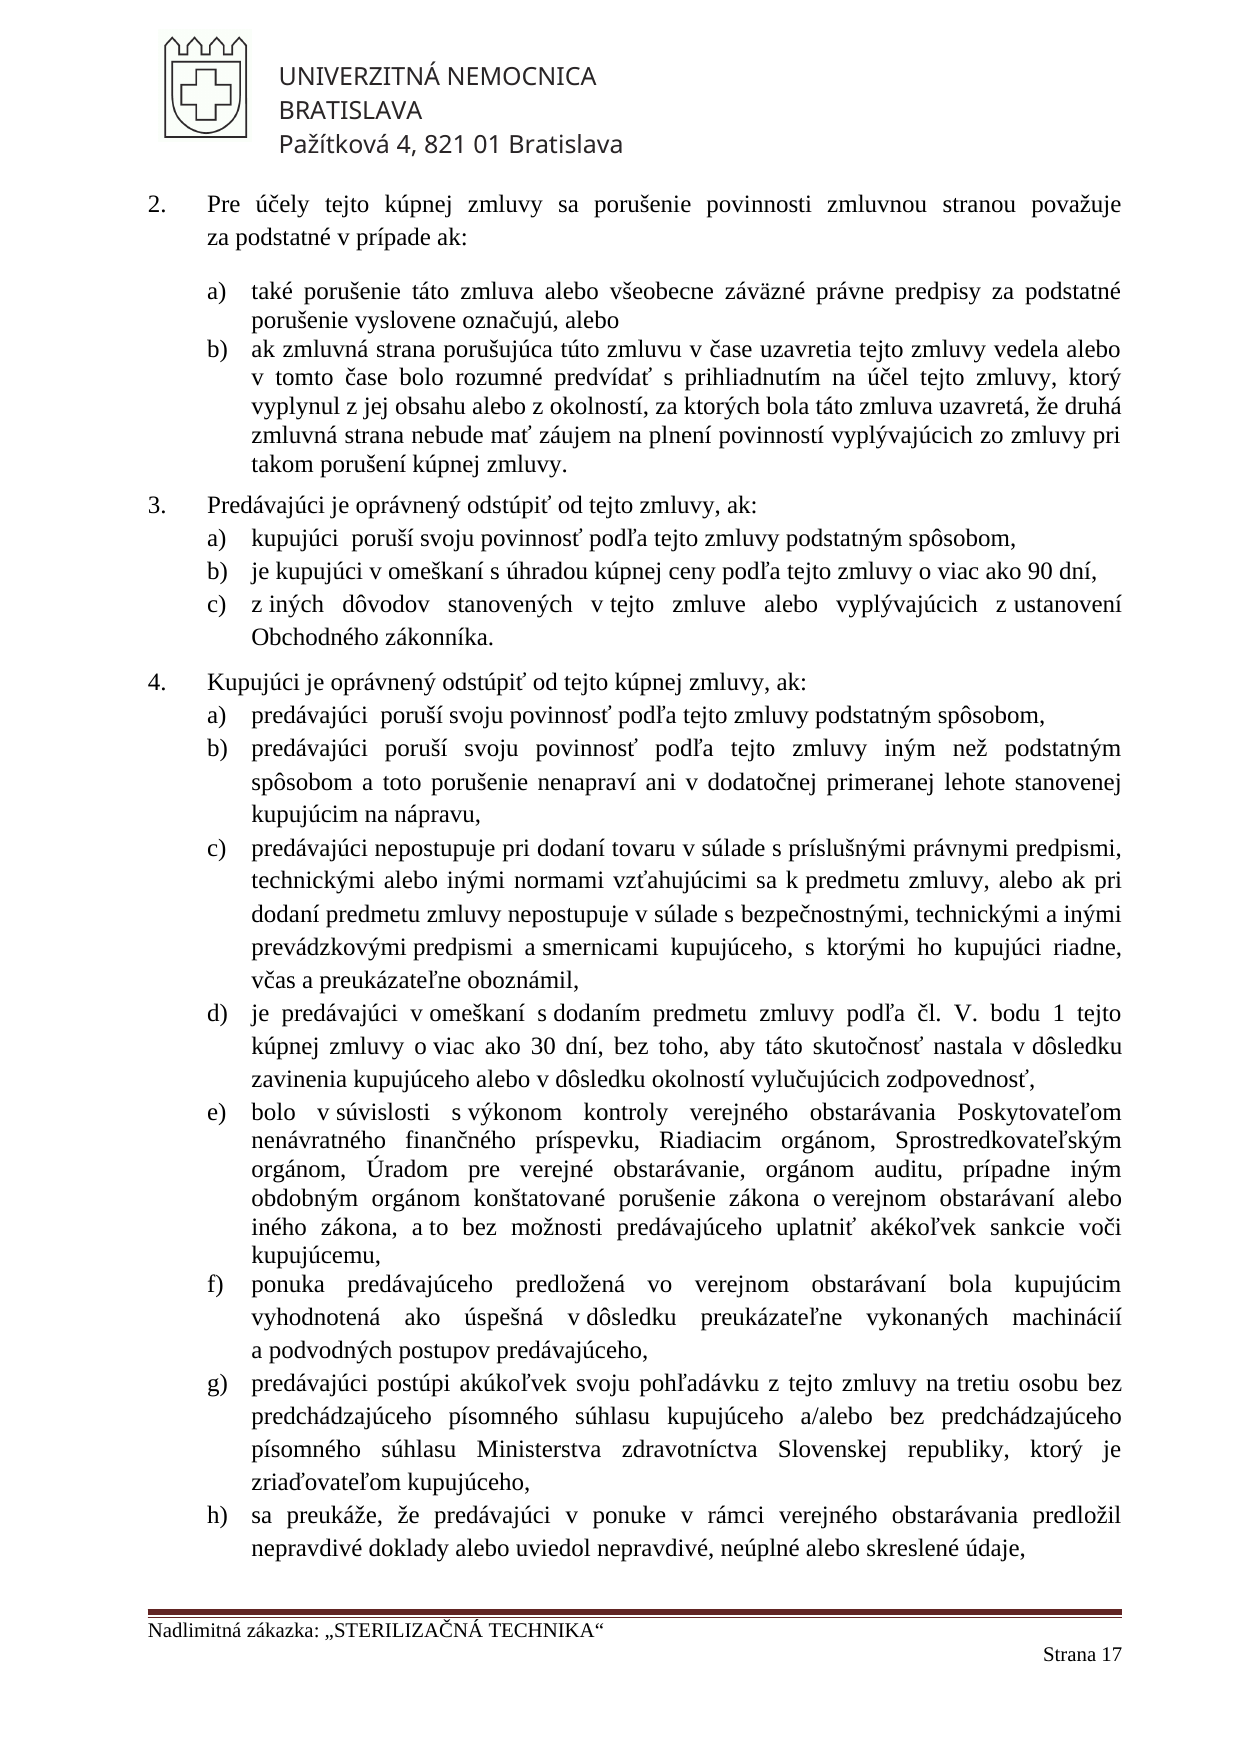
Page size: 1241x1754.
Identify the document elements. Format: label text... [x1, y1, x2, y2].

list Pre účely tejto kúpnej zmluvy sa porušenie povinnosti zmluvnou stranou považuje za podstatné v prípade ak: [148, 189, 1122, 251]
list je kupujúci v omeškaní s úhradou kúpnej ceny podľa tejto zmluvy o viac ako 90 dní, [207, 556, 1122, 585]
list ak zmluvná strana porušujúca túto zmluvu v čase uzavretia tejto zmluvy vedela alebo v tomto čase bolo rozumné predvídať s prihliadnutím na účel tejto zmluvy, ktorý vyplynul z jej obsahu alebo z okolností, za ktorých bola táto zmluva uzavretá, že druhá zmluvná strana nebude mať záujem na plnení povinností vyplývajúcich zo zmluvy pri takom porušení kúpnej zmluvy. [207, 334, 1122, 477]
list ponuka predávajúceho predložená vo verejnom obstarávaní bola kupujúcim vyhodnotená ako úspešná v dôsledku preukázateľne vykonaných machinácií a podvodných postupov predávajúceho, [207, 1269, 1122, 1364]
list z iných dôvodov stanovených v tejto zmluve alebo vyplývajúcich z ustanovení Obchodného zákonníka. [207, 589, 1122, 651]
list predávajúci poruší svoju povinnosť podľa tejto zmluvy podstatným spôsobom, [207, 701, 1122, 729]
list také porušenie táto zmluva alebo všeobecne záväzné právne predpisy za podstatné porušenie vyslovene označujú, alebo [207, 276, 1122, 334]
list bolo v súvislosti s výkonom kontroly verejného obstarávania Poskytovateľom nenávratného finančného príspevku, Riadiacim orgánom, Sprostredkovateľským orgánom, Úradom pre verejné obstarávanie, orgánom auditu, prípadne iným obdobným orgánom konštatované porušenie zákona o verejnom obstarávaní alebo iného zákona, a to bez možnosti predávajúceho uplatniť akékoľvek sankcie voči kupujúcemu, [207, 1097, 1122, 1269]
list je predávajúci v omeškaní s dodaním predmetu zmluvy podľa čl. V. bodu 1 tejto kúpnej zmluvy o viac ako 30 dní, bez toho, aby táto skutočnosť nastala v dôsledku zavinenia kupujúceho alebo v dôsledku okolností vylučujúcich zodpovednosť, [207, 998, 1122, 1092]
list predávajúci postúpi akúkoľvek svoju pohľadávku z tejto zmluvy na tretiu osobu bez predchádzajúceho písomného súhlasu kupujúceho a/alebo bez predchádzajúceho písomného súhlasu Ministerstva zdravotníctva Slovenskej republiky, ktorý je zriaďovateľom kupujúceho, [207, 1368, 1122, 1496]
list Predávajúci je oprávnený odstúpiť od tejto zmluvy, ak: [148, 490, 1122, 519]
list sa preukáže, že predávajúci v ponuke v rámci verejného obstarávania predložil nepravdivé doklady alebo uviedol nepravdivé, neúplné alebo skreslené údaje, [207, 1500, 1122, 1562]
picture [158, 29, 252, 142]
list Kupujúci je oprávnený odstúpiť od tejto kúpnej zmluvy, ak: [148, 667, 1122, 696]
list predávajúci nepostupuje pri dodaní tovaru v súlade s príslušnými právnymi predpismi, technickými alebo inými normami vzťahujúcimi sa k predmetu zmluvy, alebo ak pri dodaní predmetu zmluvy nepostupuje v súlade s bezpečnostnými, technickými a inými prevádzkovými predpismi a smernicami kupujúceho, s ktorými ho kupujúci riadne, včas a preukázateľne oboznámil, [207, 833, 1122, 993]
list predávajúci poruší svoju povinnosť podľa tejto zmluvy iným než podstatným spôsobom a toto porušenie nenapraví ani v dodatočnej primeranej lehote stanovenej kupujúcim na nápravu, [207, 733, 1122, 828]
list kupujúci poruší svoju povinnosť podľa tejto zmluvy podstatným spôsobom, [207, 523, 1122, 552]
